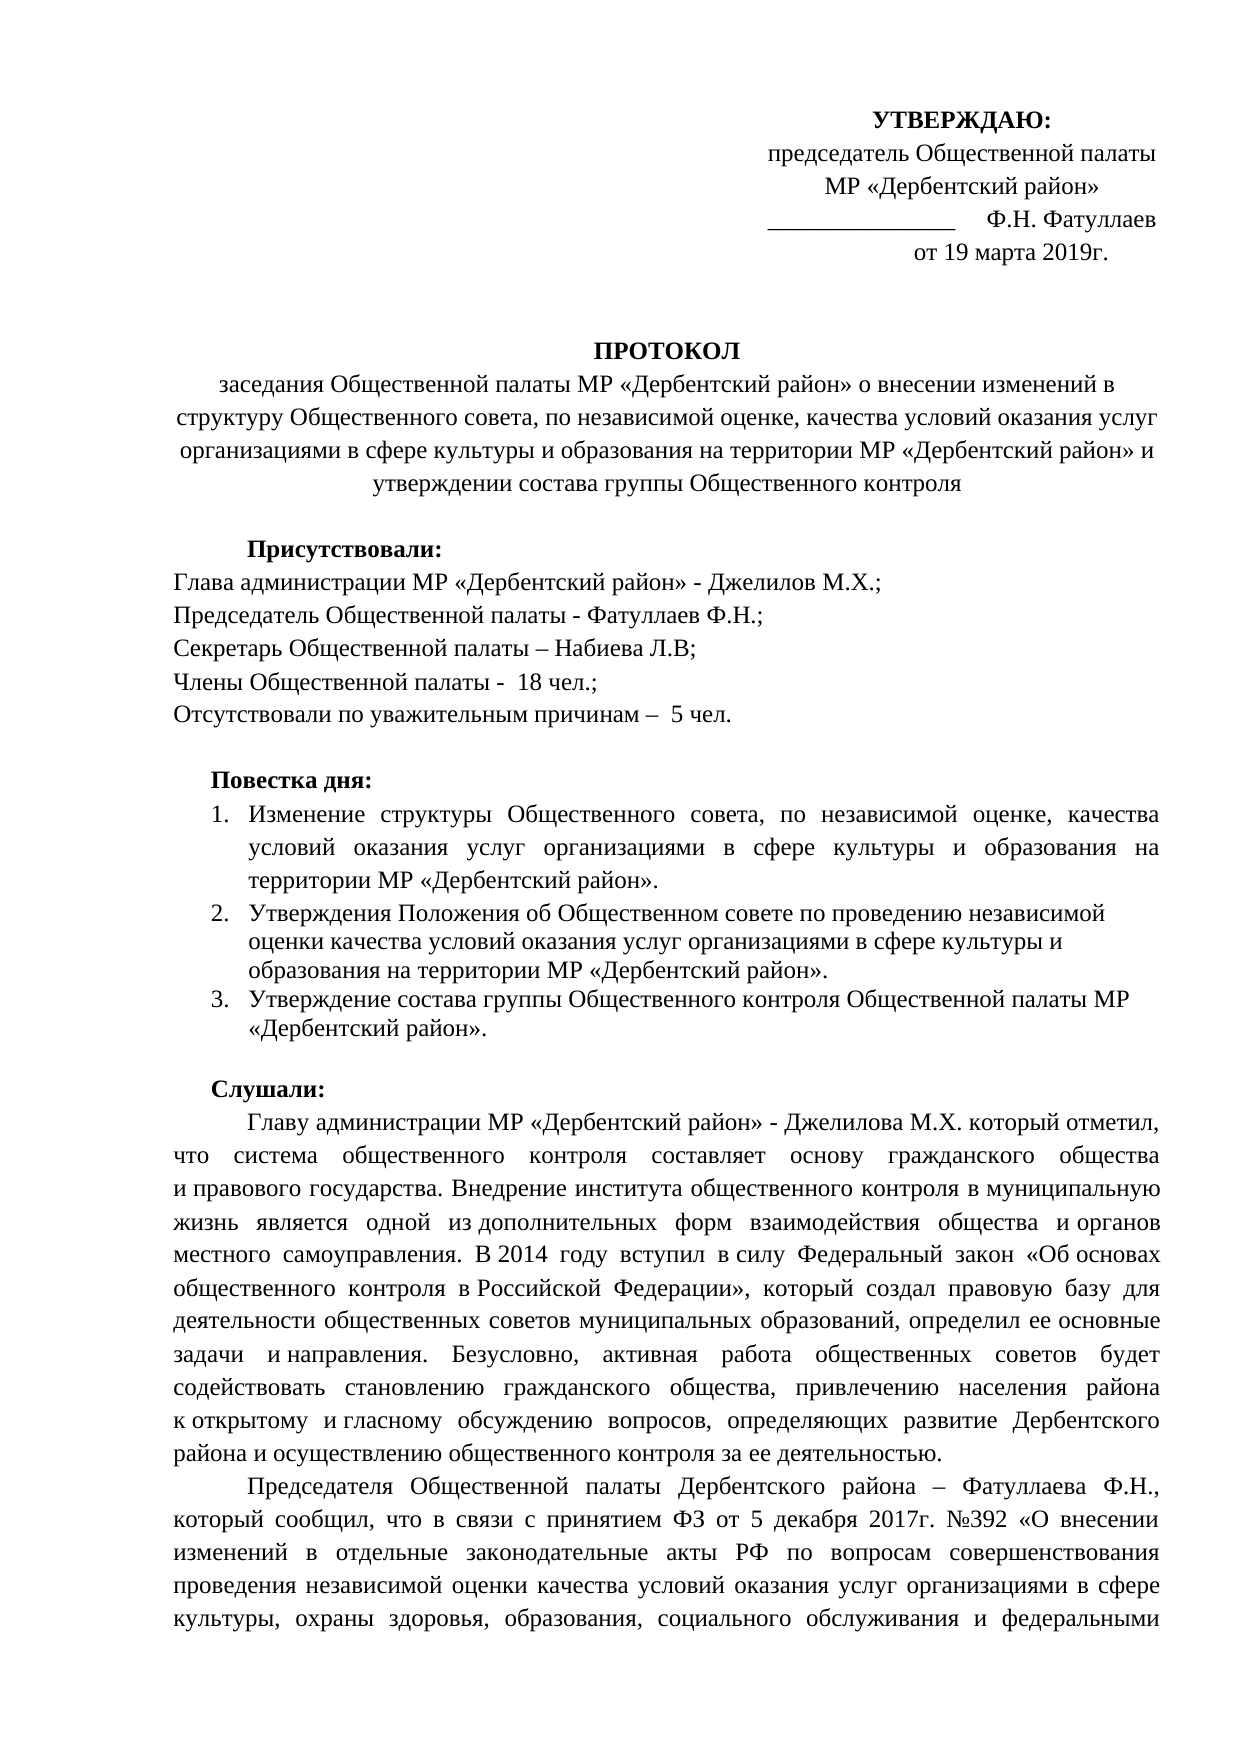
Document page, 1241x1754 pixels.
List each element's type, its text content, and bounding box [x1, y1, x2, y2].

text Глава администрации МР «Дербентский район» - Джелилов М.Х.; [173, 567, 1161, 596]
text МР «Дербентский район» [763, 171, 1161, 200]
text от 19 марта 2019г. [837, 237, 1161, 266]
text Члены Общественной палаты - 18 чел.; [173, 667, 1161, 695]
list Утверждения Положения об Общественном совете по проведению независимой оценки качества условий оказания услуг организациями в сфере культуры и образования на территории МР «Дербентский район». [211, 898, 1161, 984]
text УТВЕРЖДАЮ: [763, 105, 1161, 134]
text Присутствовали: [173, 534, 1161, 563]
text Отсутствовали по уважительным причинам – 5 чел. [173, 699, 1161, 728]
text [173, 1471, 1161, 1632]
text председатель Общественной палаты [763, 138, 1161, 167]
text заседания Общественной палаты МР «Дербентский район» о внесении изменений в структуру Общественного совета, по независимой оценке, качества условий оказания услуг организациями в сфере культуры и образования на территории МР «Дербентский район» и утверждении состава группы Общественного контроля [173, 369, 1161, 497]
text Повестка дня: [173, 766, 1161, 794]
text _______________ Ф.Н. Фатуллаев [763, 204, 1161, 233]
text Секретарь Общественной палаты – Набиева Л.В; [173, 633, 1161, 662]
text Слушали: [173, 1074, 1161, 1103]
text ПРОТОКОЛ [173, 336, 1161, 365]
list Изменение структуры Общественного совета, по независимой оценке, качества условий оказания услуг организациями в сфере культуры и образования на территории МР «Дербентский район». [211, 799, 1161, 893]
list Утверждение состава группы Общественного контроля Общественной палаты МР «Дербентский район». [211, 984, 1161, 1041]
text Председатель Общественной палаты - Фатуллаев Ф.Н.; [173, 601, 1161, 629]
text Главу администрации МР «Дербентский район» - Джелилова М.Х. который отметил, что система общественного контроля составляет основу гражданского общества и правового государства. Внедрение института общественного контроля в муниципальную жизнь является одной из дополнительных форм взаимодействия общества и органов местного самоуправления. В 2014 году вступил в силу Федеральный закон «Об основах общественного контроля в Российской Федерации», который создал правовую базу для деятельности общественных советов муниципальных образований, определил ее основные задачи и направления. Безусловно, активная работа общественных советов будет содействовать становлению гражданского общества, привлечению населения района к открытому и гласному обсуждению вопросов, определяющих развитие Дербентского района и осуществлению общественного контроля за ее деятельностью. [173, 1107, 1161, 1466]
